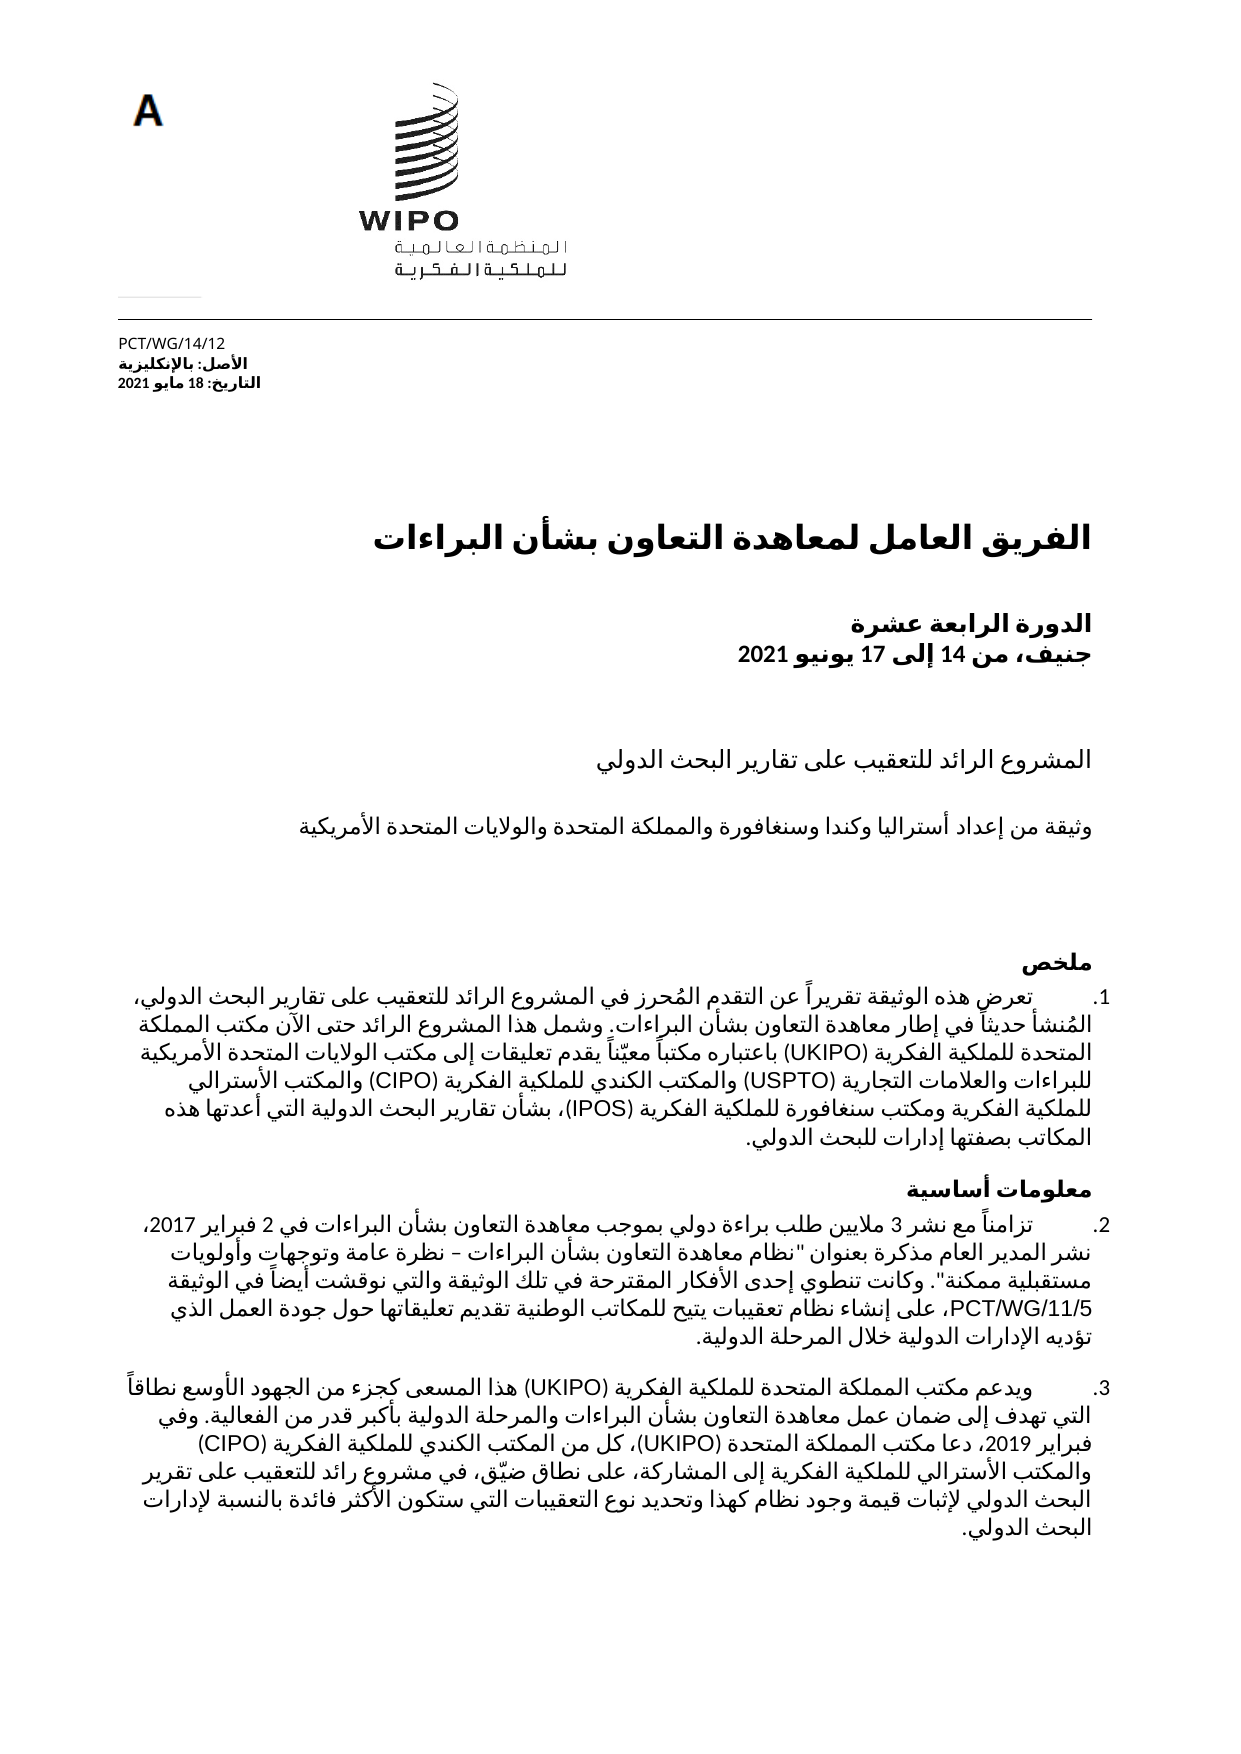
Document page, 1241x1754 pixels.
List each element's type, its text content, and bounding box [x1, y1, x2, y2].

text جنيف، من 14 إلى 17 يونيو 2021 [118, 638, 1092, 669]
text PCT/WG/14/12 [118, 333, 1092, 354]
text تزامناً مع نشر 3 ملايين طلب براءة دولي بموجب معاهدة التعاون بشأن البراءات في 2 فبراير 2017، نشر المدير العام مذكرة بعنوان "نظام معاهدة التعاون بشأن البراءات – نظرة عامة وتوجهات وأولويات مستقبلية ممكنة". وكانت تنطوي إحدى الأفكار المقترحة في تلك الوثيقة والتي نوقشت أيضاً في الوثيقة PCT/WG/11/5، على إنشاء نظام تعقيبات يتيح للمكاتب الوطنية تقديم تعليقاتها حول جودة العمل الذي تؤديه الإدارات الدولية خلال المرحلة الدولية. [118, 1210, 1092, 1350]
text المشروع الرائد للتعقيب على تقارير البحث الدولي [118, 744, 1092, 774]
subtitle معلومات أساسية [118, 1176, 1092, 1204]
text الأصل: بالإنكليزية [118, 354, 1092, 373]
text الدورة الرابعة عشرة [118, 608, 1092, 638]
text التاريخ: 18 مايو 2021 [118, 373, 1092, 392]
subtitle ملخص [118, 948, 1092, 976]
picture [118, 79, 203, 299]
text وثيقة من إعداد أستراليا وكندا وسنغافورة والمملكة المتحدة والولايات المتحدة الأمريكية [118, 812, 1092, 840]
picture [356, 79, 574, 287]
text تعرض هذه الوثيقة تقريراً عن التقدم المُحرز في المشروع الرائد للتعقيب على تقارير البحث الدولي، المُنشأ حديثاً في إطار معاهدة التعاون بشأن البراءات. وشمل هذا المشروع الرائد حتى الآن مكتب المملكة المتحدة للملكية الفكرية (UKIPO) باعتباره مكتباً معيّناً يقدم تعليقات إلى مكتب الولايات المتحدة الأمريكية للبراءات والعلامات التجارية (USPTO) والمكتب الكندي للملكية الفكرية (CIPO) والمكتب الأسترالي للملكية الفكرية ومكتب سنغافورة للملكية الفكرية (IPOS)، بشأن تقارير البحث الدولية التي أعدتها هذه المكاتب بصفتها إدارات للبحث الدولي. [118, 982, 1092, 1151]
subtitle الفريق العامل لمعاهدة التعاون بشأن البراءات [118, 517, 1092, 558]
text ويدعم مكتب المملكة المتحدة للملكية الفكرية (UKIPO) هذا المسعى كجزء من الجهود الأوسع نطاقاً التي تهدف إلى ضمان عمل معاهدة التعاون بشأن البراءات والمرحلة الدولية بأكبر قدر من الفعالية. وفي فبراير 2019، دعا مكتب المملكة المتحدة (UKIPO)، كل من المكتب الكندي للملكية الفكرية (CIPO) والمكتب الأسترالي للملكية الفكرية إلى المشاركة، على نطاق ضيّق، في مشروع رائد للتعقيب على تقرير البحث الدولي لإثبات قيمة وجود نظام كهذا وتحديد نوع التعقيبات التي ستكون الأكثر فائدة بالنسبة لإدارات البحث الدولي. [118, 1373, 1092, 1541]
